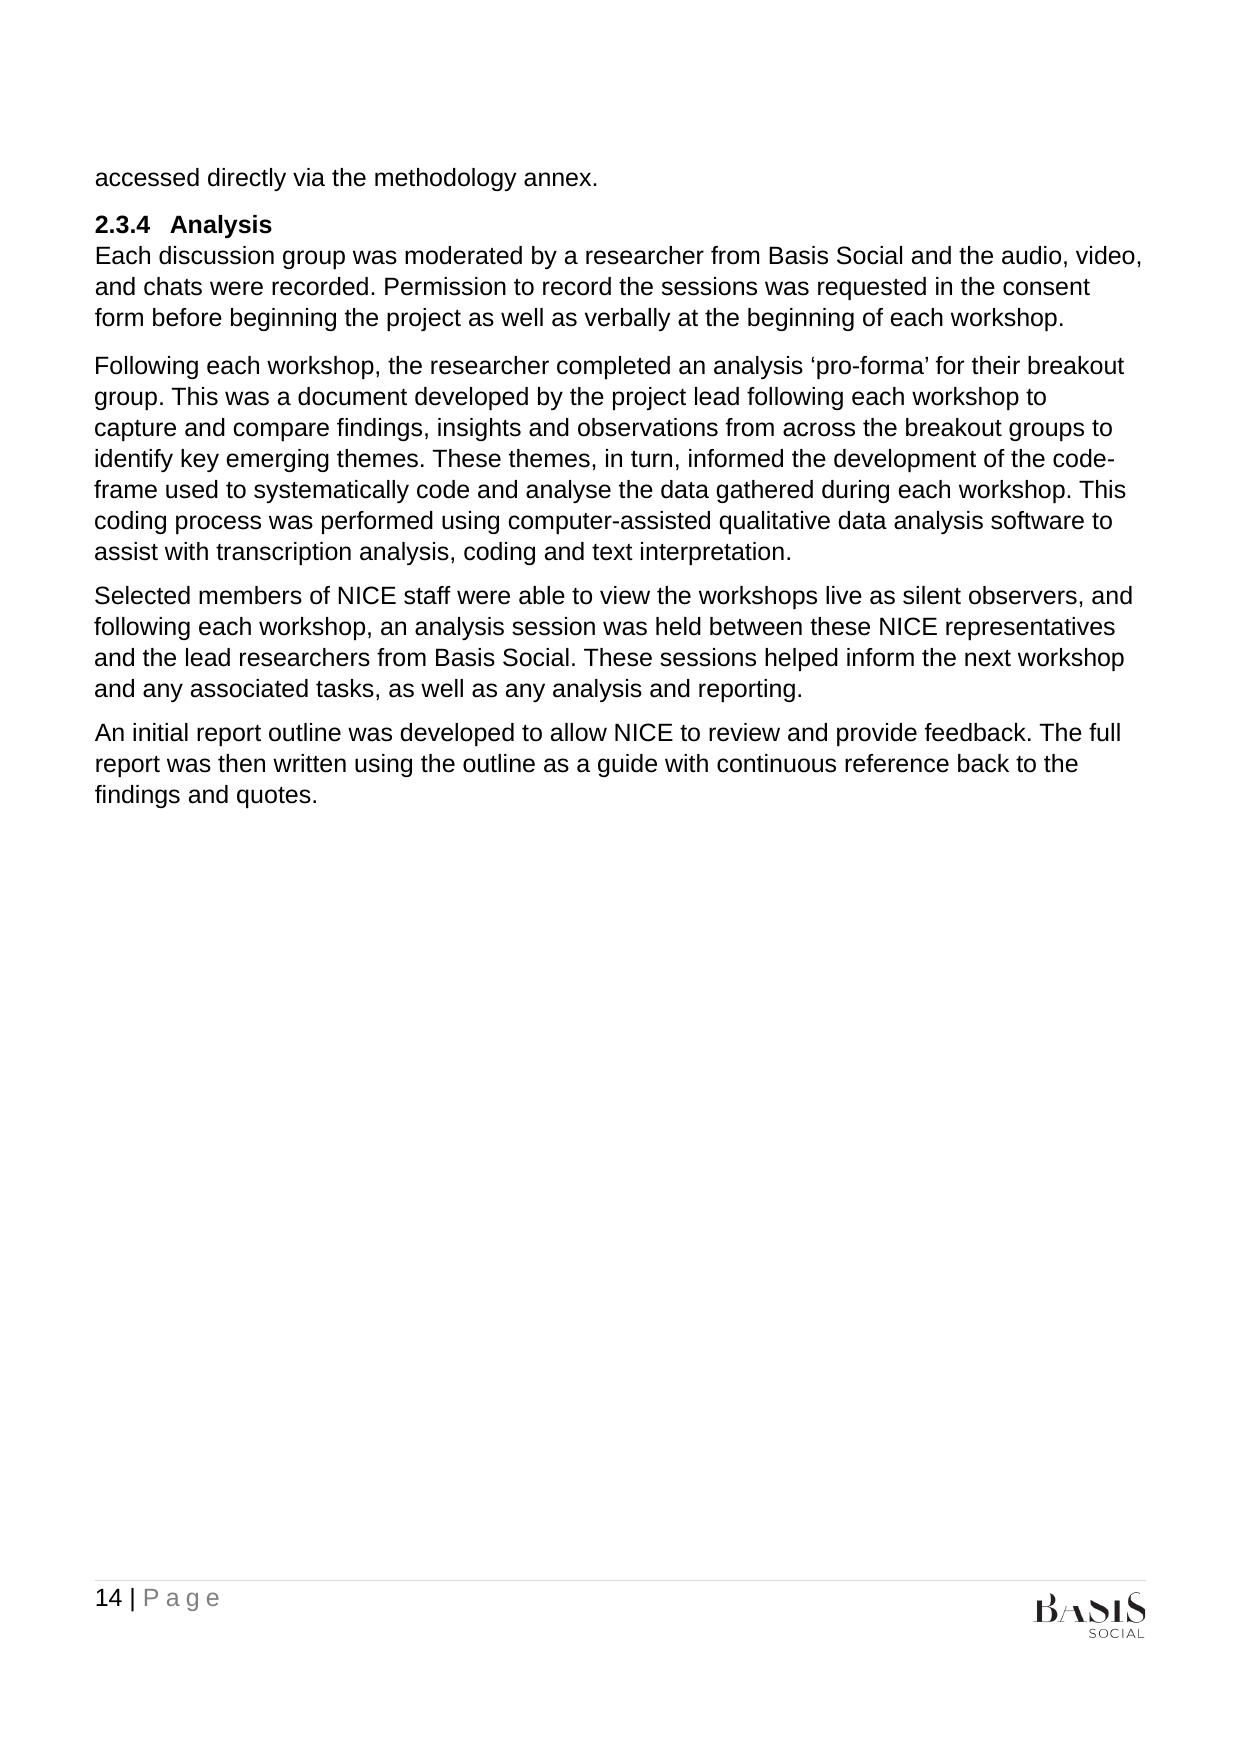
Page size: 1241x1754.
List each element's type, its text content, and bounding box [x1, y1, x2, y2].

text Selected members of NICE staff were able to view the workshops live as silent observers, and following each workshop, an analysis session was held between these NICE representatives and the lead researchers from Basis Social. These sessions helped inform the next workshop and any associated tasks, as well as any analysis and reporting. [94, 581, 1136, 703]
text Each discussion group was moderated by a researcher from Basis Social and the audio, video, and chats were recorded. Permission to record the sessions was requested in the consent form before beginning the project as well as verbally at the beginning of each workshop. [94, 241, 1146, 332]
text An initial report outline was developed to allow NICE to review and provide feedback. The full report was then written using the outline as a guide with continuous reference back to the findings and quotes. [94, 717, 1146, 808]
subtitle Analysis [94, 210, 1146, 239]
text Following each workshop, the researcher completed an analysis ‘pro-forma’ for their breakout group. This was a document developed by the project lead following each workshop to capture and compare findings, insights and observations from across the breakout groups to identify key emerging themes. These themes, in turn, informed the development of the code-frame used to systematically code and analyse the data gathered during each workshop. This coding process was performed using computer-assisted qualitative data analysis software to assist with transcription analysis, coding and text interpretation. [94, 351, 1136, 566]
picture [1033, 1592, 1146, 1638]
